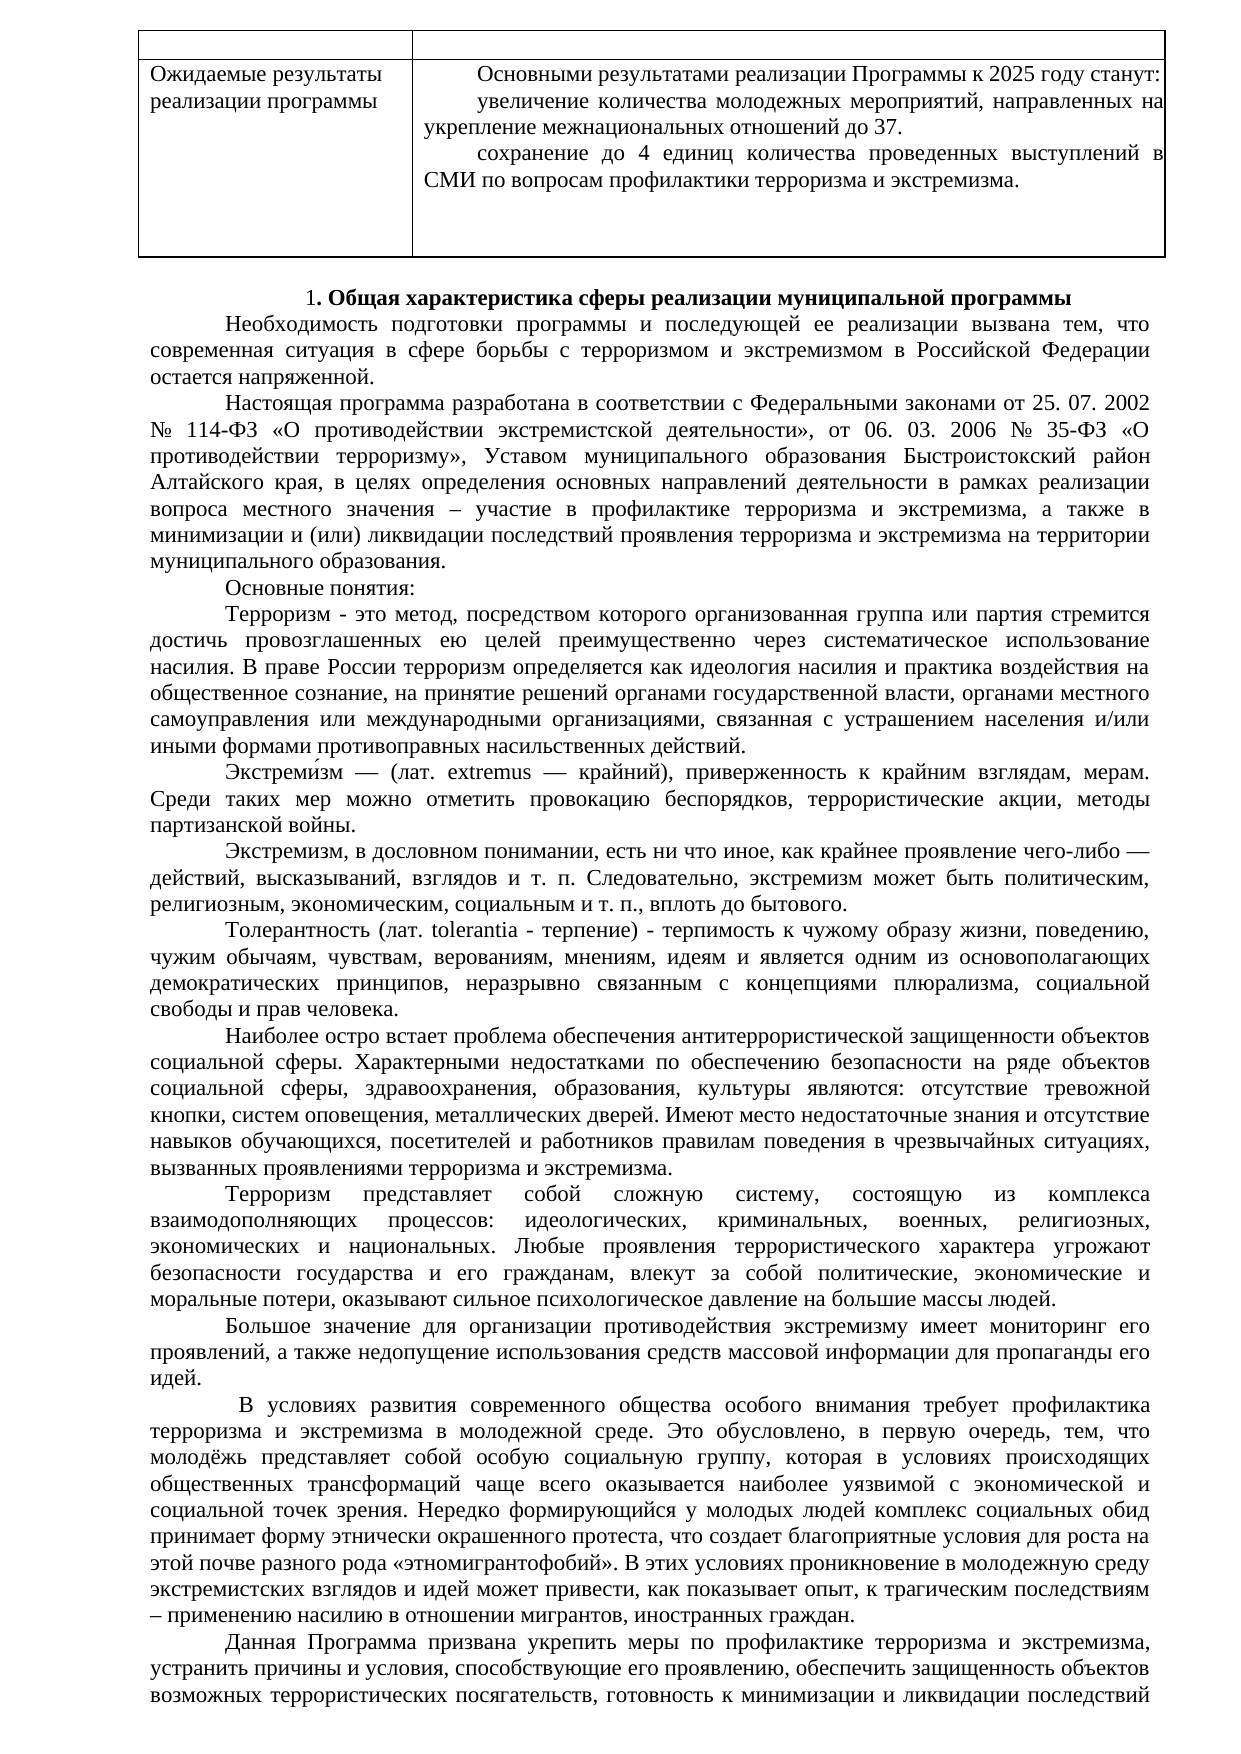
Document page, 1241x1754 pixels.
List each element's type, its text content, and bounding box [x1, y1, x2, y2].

table_cell Ожидаемые результаты реализации программы [139, 60, 412, 256]
text Наиболее остро встает проблема обеспечения антитеррористической защищенности объектов социальной сферы. Характерными недостатками по обеспечению безопасности на ряде объектов социальной сферы, здравоохранения, образования, культуры являются: отсутствие тревожной кнопки, систем оповещения, металлических дверей. Имеют место недостаточные знания и отсутствие навыков обучающихся, посетителей и работников правилам поведения в чрезвычайных ситуациях, вызванных проявлениями терроризма и экстремизма. [150, 1022, 1152, 1180]
text Экстремизм, в дословном понимании, есть ни что иное, как крайнее проявление чего-либо — действий, высказываний, взглядов и т. п. Следовательно, экстремизм может быть политическим, религиозным, экономическим, социальным и т. п., вплоть до бытового. [150, 837, 1152, 916]
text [150, 1628, 1152, 1707]
text Основные понятия: [150, 574, 1152, 600]
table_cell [139, 31, 412, 59]
text Терроризм - это метод, посредством которого организованная группа или партия стремится достичь провозглашенных ею целей преимущественно через систематическое использование насилия. В праве России терроризм определяется как идеология насилия и практика воздействия на общественное сознание, на принятие решений органами государственной власти, органами местного самоуправления или международными организациями, связанная с устрашением населения и/или иными формами противоправных насильственных действий. [150, 600, 1152, 758]
text Терроризм представляет собой сложную систему, состоящую из комплекса взаимодополняющих процессов: идеологических, криминальных, военных, религиозных, экономических и национальных. Любые проявления террористического характера угрожают безопасности государства и его гражданам, влекут за собой политические, экономические и моральные потери, оказывают сильное психологическое давление на большие массы людей. [150, 1180, 1152, 1312]
text В условиях развития современного общества особого внимания требует профилактика терроризма и экстремизма в молодежной среде. Это обусловлено, в первую очередь, тем, что молодёжь представляет собой особую социальную группу, которая в условиях происходящих общественных трансформаций чаще всего оказывается наиболее уязвимой с экономической и социальной точек зрения. Нередко формирующийся у молодых людей комплекс социальных обид принимает форму этнически окрашенного протеста, что создает благоприятные условия для роста на этой почве разного рода «этномигрантофобий». В этих условиях проникновение в молодежную среду экстремистских взглядов и идей может привести, как показывает опыт, к трагическим последствиям – применению насилию в отношении мигрантов, иностранных граждан. [150, 1391, 1152, 1628]
table_cell Основными результатами реализации Программы к 2025 году станут: увеличение количества молодежных мероприятий, направленных на укрепление межнациональных отношений до 37. сохранение до 4 единиц количества проведенных выступлений в СМИ по вопросам профилактики терроризма и экстремизма. [413, 60, 1164, 256]
text Необходимость подготовки программы и последующей ее реализации вызвана тем, что современная ситуация в сфере борьбы с терроризмом и экстремизмом в Российской Федерации остается напряженной. [150, 310, 1152, 389]
text 1. Общая характеристика сферы реализации муниципальной программы [150, 284, 1152, 310]
text Настоящая программа разработана в соответствии с Федеральными законами от 25. 07. 2002 № 114-ФЗ «О противодействии экстремистской деятельности», от 06. 03. 2006 № 35-ФЗ «О противодействии терроризму», Уставом муниципального образования Быстроистокский район Алтайского края, в целях определения основных направлений деятельности в рамках реализации вопроса местного значения – участие в профилактике терроризма и экстремизма, а также в минимизации и (или) ликвидации последствий проявления терроризма и экстремизма на территории муниципального образования. [150, 389, 1152, 574]
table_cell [413, 31, 1164, 59]
text Экстреми́зм — (лат. extremus — крайний), приверженность к крайним взглядам, мерам. Среди таких мер можно отметить провокацию беспорядков, террористические акции, методы партизанской войны. [150, 758, 1152, 837]
text Толерантность (лат. tolerantia - терпение) - терпимость к чужому образу жизни, поведению, чужим обычаям, чувствам, верованиям, мнениям, идеям и является одним из основополагающих демократических принципов, неразрывно связанным с концепциями плюрализма, социальной свободы и прав человека. [150, 916, 1152, 1022]
text Большое значение для организации противодействия экстремизму имеет мониторинг его проявлений, а также недопущение использования средств массовой информации для пропаганды его идей. [150, 1312, 1152, 1391]
